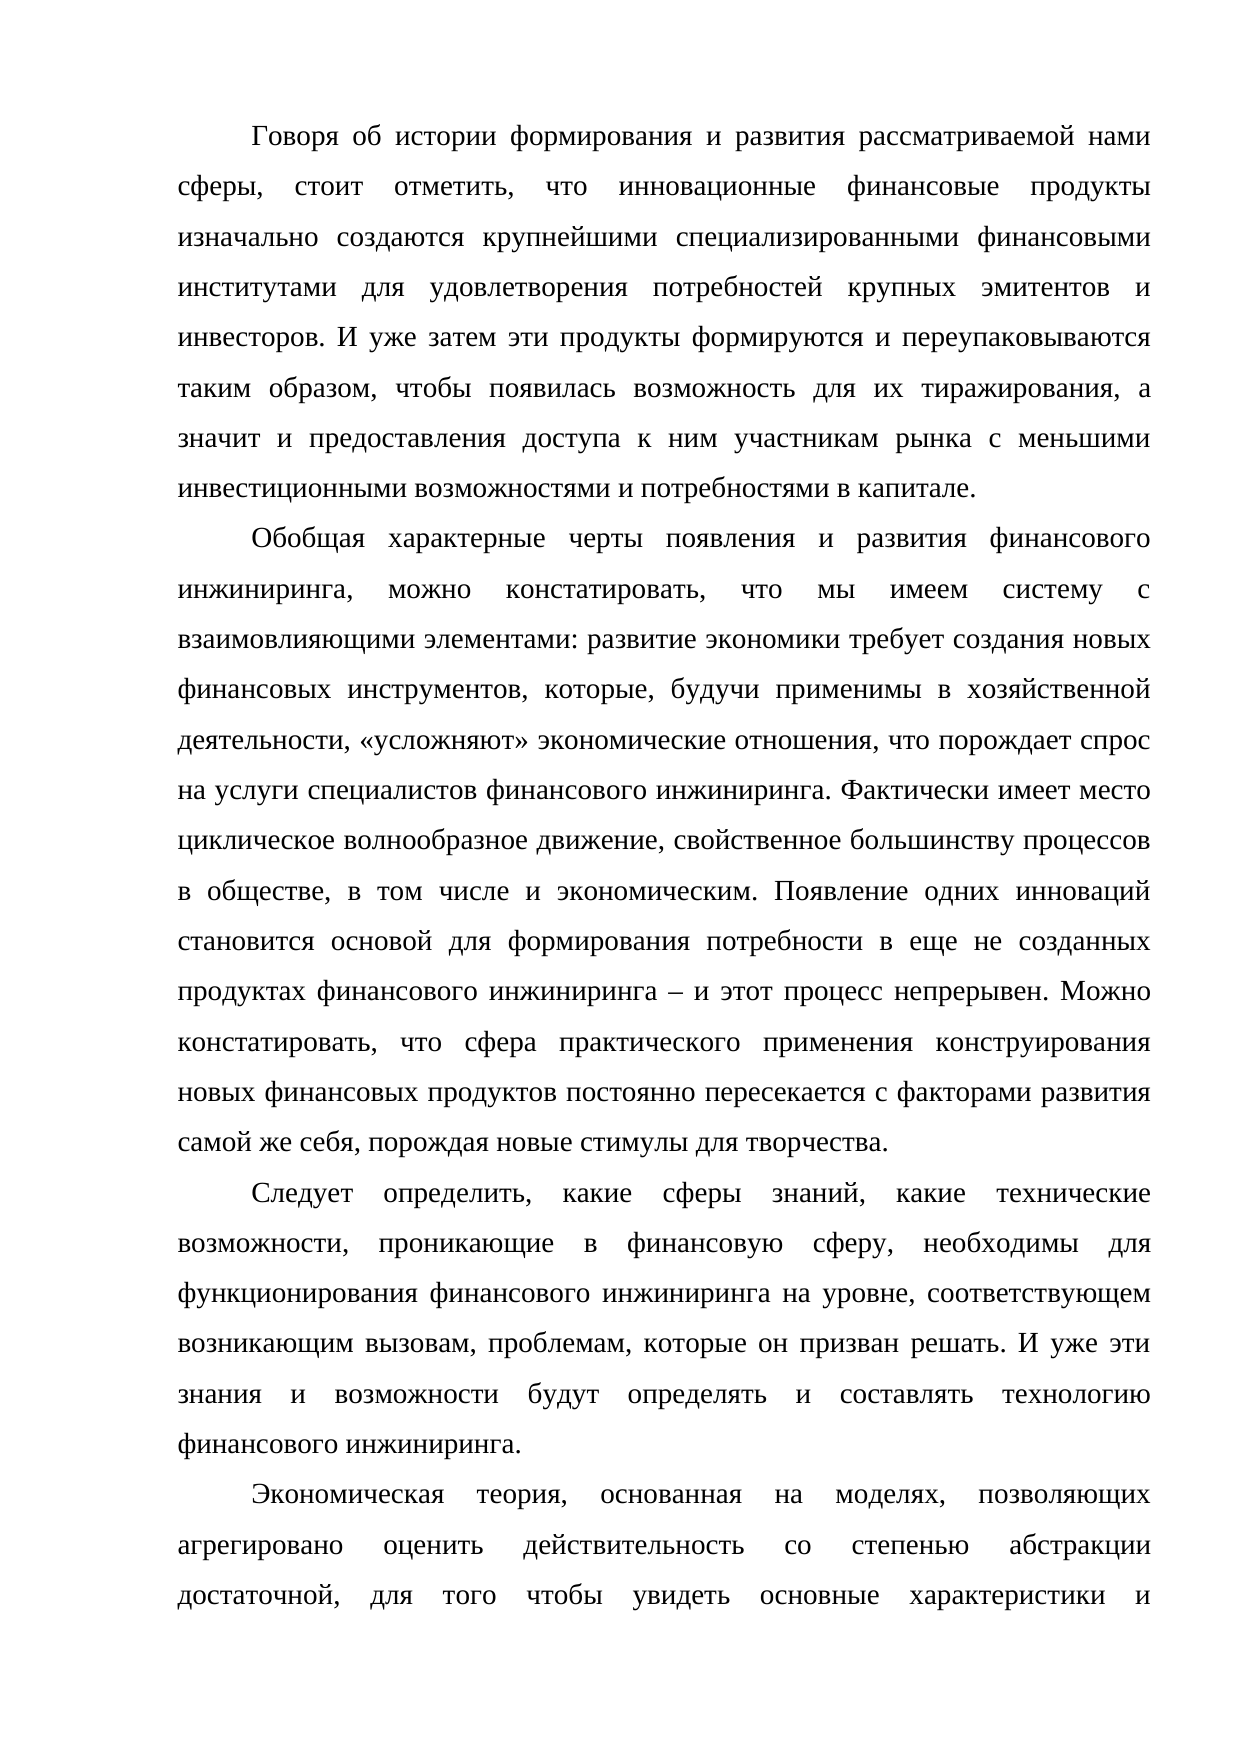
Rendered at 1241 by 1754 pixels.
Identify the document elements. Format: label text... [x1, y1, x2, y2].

text Следует определить, какие сферы знаний, какие технические возможности, проникающие в финансовую сферу, необходимы для функционирования финансового инжиниринга на уровне, соответствующем возникающим вызовам, проблемам, которые он призван решать. И уже эти знания и возможности будут определять и составлять технологию финансового инжиниринга. [177, 1175, 1152, 1460]
text Обобщая характерные черты появления и развития финансового инжиниринга, можно констатировать, что мы имеем систему с взаимовлияющими элементами: развитие экономики требует создания новых финансовых инструментов, которые, будучи применимы в хозяйственной деятельности, «усложняют» экономические отношения, что порождает спрос на услуги специалистов финансового инжиниринга. Фактически имеет место циклическое волнообразное движение, свойственное большинству процессов в обществе, в том числе и экономическим. Появление одних инноваций становится основой для формирования потребности в еще не созданных продуктах финансового инжиниринга – и этот процесс непрерывен. Можно констатировать, что сфера практического применения конструирования новых финансовых продуктов постоянно пересекается с факторами развития самой же себя, порождая новые стимулы для творчества. [177, 521, 1152, 1158]
text Говоря об истории формирования и развития рассматриваемой нами сферы, стоит отметить, что инновационные финансовые продукты изначально создаются крупнейшими специализированными финансовыми институтами для удовлетворения потребностей крупных эмитентов и инвесторов. И уже затем эти продукты формируются и переупаковываются таким образом, чтобы появилась возможность для их тиражирования, а значит и предоставления доступа к ним участникам рынка с меньшими инвестиционными возможностями и потребностями в капитале. [177, 118, 1152, 504]
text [177, 1477, 1152, 1611]
